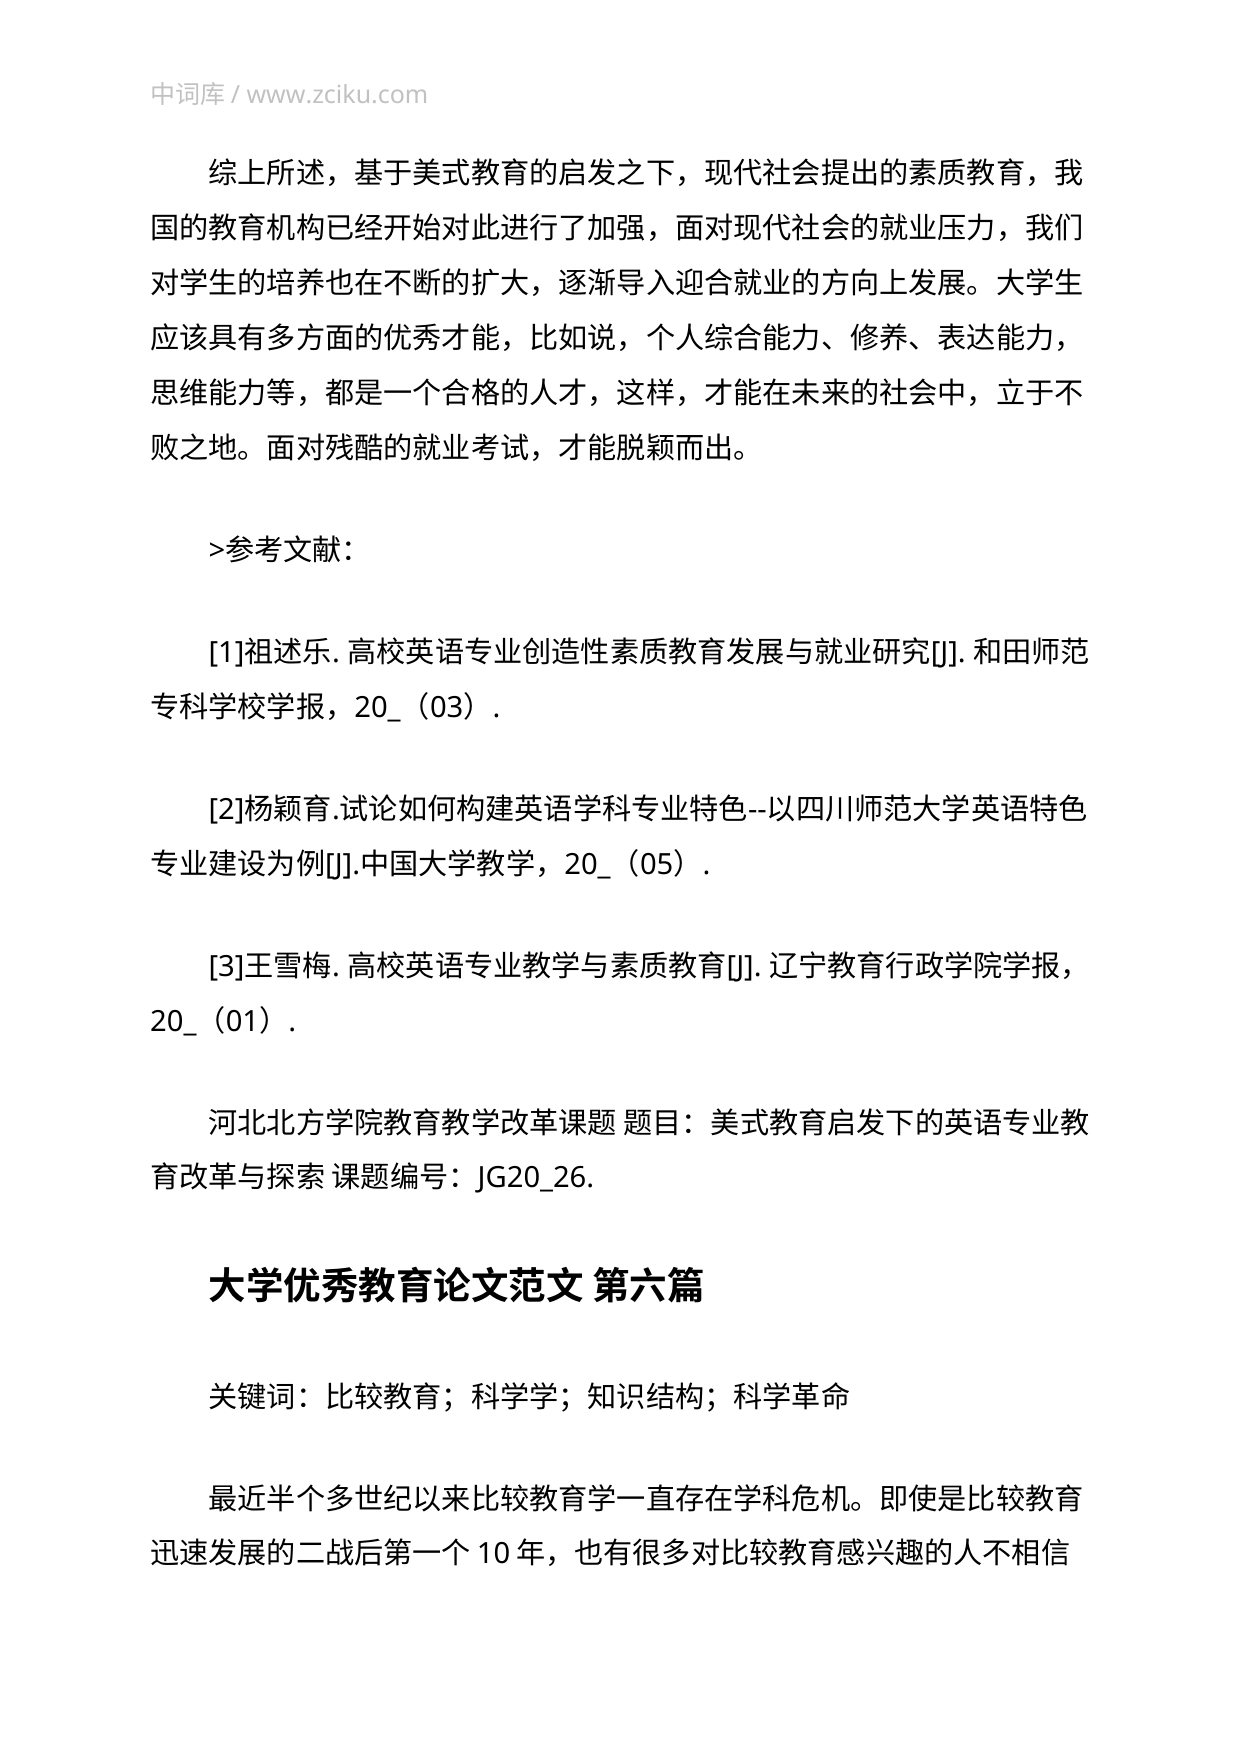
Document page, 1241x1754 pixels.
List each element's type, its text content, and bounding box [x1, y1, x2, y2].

text [2]杨颖育.试论如何构建英语学科专业特色--以四川师范大学英语特色专业建设为例[J].中国大学教学，20_（05）. [150, 785, 1090, 883]
text 综上所述，基于美式教育的启发之下，现代社会提出的素质教育，我国的教育机构已经开始对此进行了加强，面对现代社会的就业压力，我们对学生的培养也在不断的扩大，逐渐导入迎合就业的方向上发展。大学生应该具有多方面的优秀才能，比如说，个人综合能力、修养、表达能力，思维能力等，都是一个合格的人才，这样，才能在未来的社会中，立于不败之地。面对残酷的就业考试，才能脱颖而出。 [150, 150, 1090, 467]
text [3]王雪梅. 高校英语专业教学与素质教育[J]. 辽宁教育行政学院学报，20_（01）. [150, 942, 1090, 1039]
text >参考文献： [150, 526, 1090, 569]
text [150, 1475, 1090, 1572]
text [1]祖述乐. 高校英语专业创造性素质教育发展与就业研究[J]. 和田师范专科学校学报，20_（03）. [150, 628, 1090, 726]
text 关键词：比较教育；科学学；知识结构；科学革命 [150, 1373, 1090, 1416]
text 大学优秀教育论文范文 第六篇 [150, 1256, 1090, 1310]
text 河北北方学院教育教学改革课题 题目：美式教育启发下的英语专业教育改革与探索 课题编号：JG20_26. [150, 1099, 1090, 1196]
